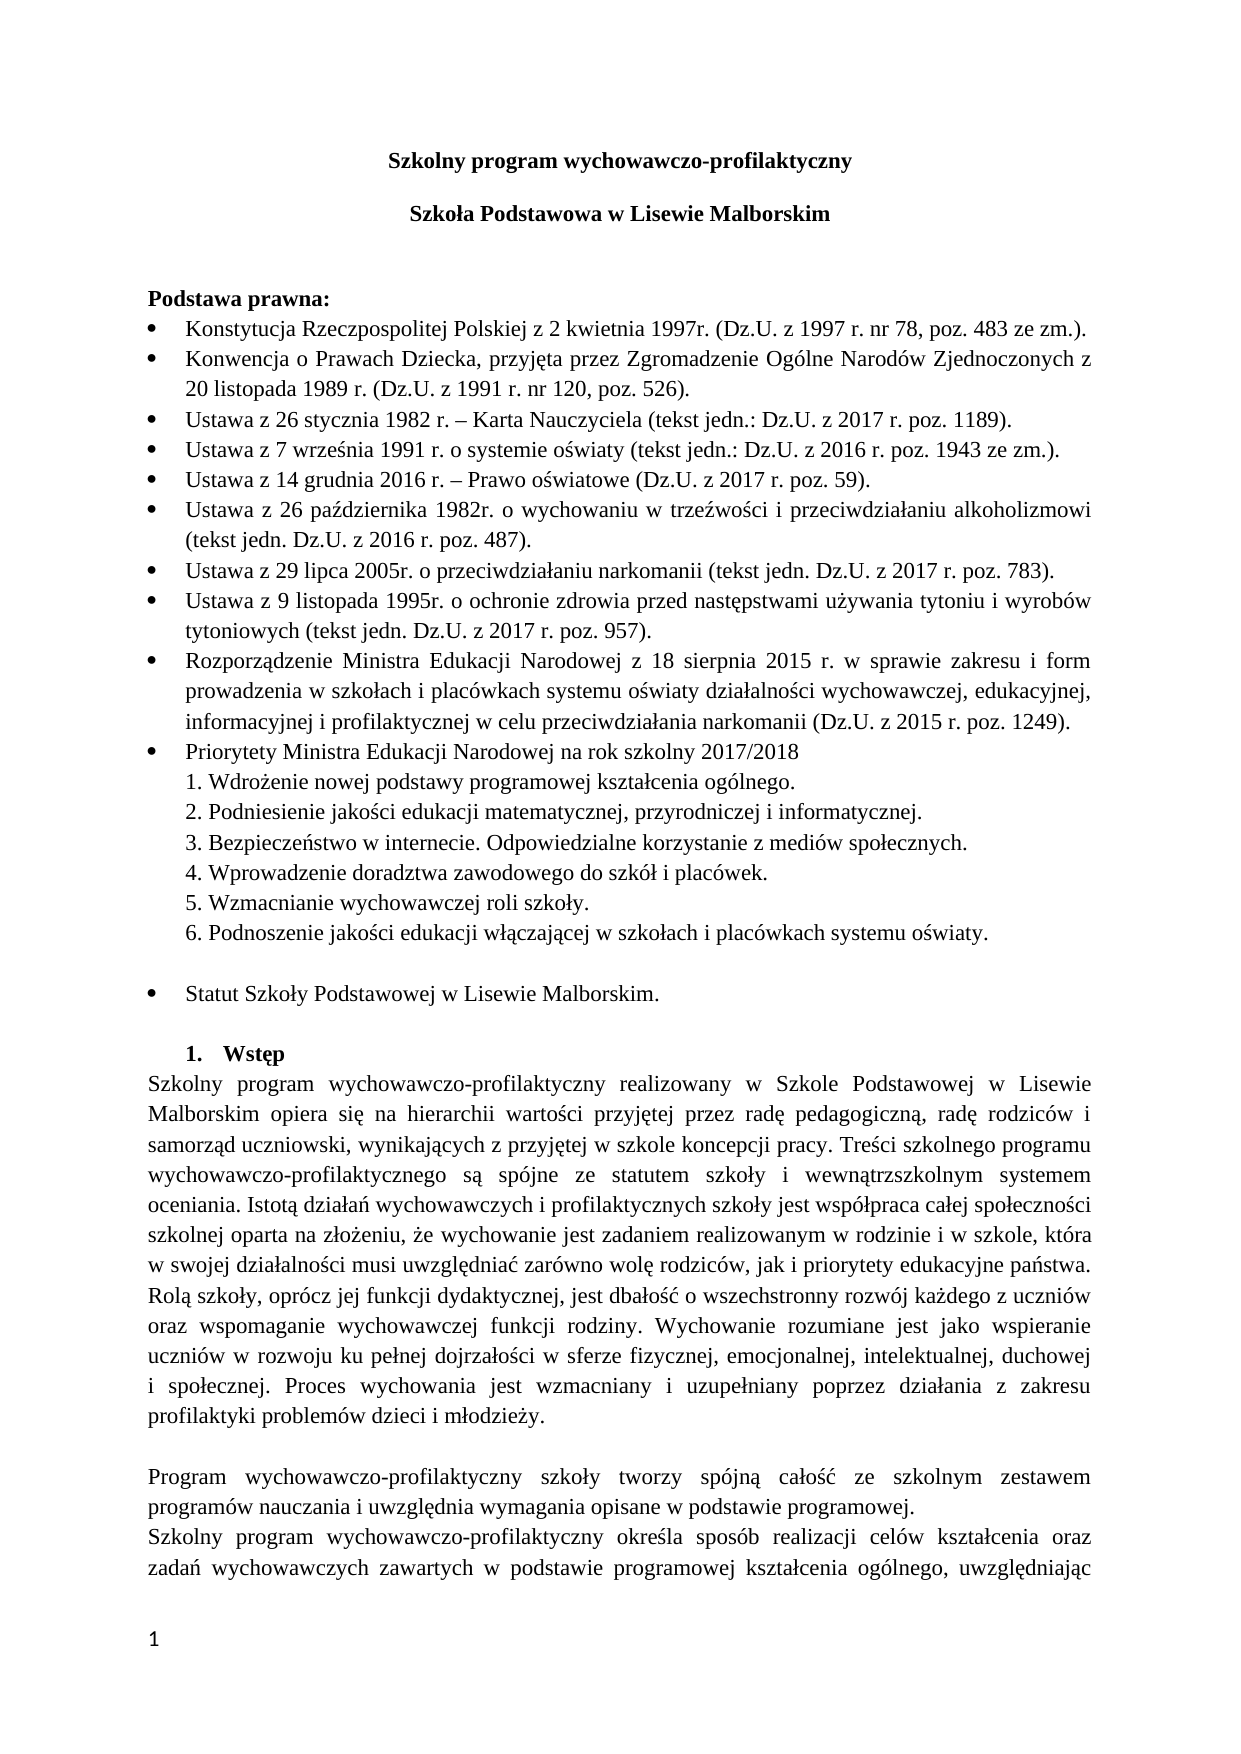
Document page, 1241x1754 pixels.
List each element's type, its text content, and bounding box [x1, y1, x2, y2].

text 3. Bezpieczeństwo w internecie. Odpowiedzialne korzystanie z mediów społecznych. [185, 829, 1093, 855]
text Szkolny program wychowawczo-profilaktyczny realizowany w Szkole Podstawowej w Lisewie Malborskim opiera się na hierarchii wartości przyjętej przez radę pedagogiczną, radę rodziców i samorząd uczniowski, wynikających z przyjętej w szkole koncepcji pracy. Treści szkolnego programu wychowawczo-profilaktycznego są spójne ze statutem szkoły i wewnątrzszkolnym systemem oceniania. Istotą działań wychowawczych i profilaktycznych szkoły jest współpraca całej społeczności szkolnej oparta na złożeniu, że wychowanie jest zadaniem realizowanym w rodzinie i w szkole, która w swojej działalności musi uwzględniać zarówno wolę rodziców, jak i priorytety edukacyjne państwa. Rolą szkoły, oprócz jej funkcji dydaktycznej, jest dbałość o wszechstronny rozwój każdego z uczniów oraz wspomaganie wychowawczej funkcji rodziny. Wychowanie rozumiane jest jako wspieranie uczniów w rozwoju ku pełnej dojrzałości w sferze fizycznej, emocjonalnej, intelektualnej, duchowej i społecznej. Proces wychowania jest wzmacniany i uzupełniany poprzez działania z zakresu profilaktyki problemów dzieci i młodzieży. [148, 1070, 1093, 1429]
list Konstytucja Rzeczpospolitej Polskiej z 2 kwietnia 1997r. (Dz.U. z 1997 r. nr 78, poz. 483 ze zm.). [148, 315, 1093, 341]
text Szkolny program wychowawczo-profilaktyczny [148, 148, 1093, 174]
text Program wychowawczo-profilaktyczny szkoły tworzy spójną całość ze szkolnym zestawem programów nauczania i uwzględnia wymagania opisane w podstawie programowej. [148, 1463, 1093, 1519]
list Ustawa z 7 września 1991 r. o systemie oświaty (tekst jedn.: Dz.U. z 2016 r. poz. 1943 ze zm.). [148, 436, 1093, 462]
text 1. Wdrożenie nowej podstawy programowej kształcenia ogólnego. [185, 768, 1093, 794]
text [148, 1523, 1093, 1580]
list Ustawa z 29 lipca 2005r. o przeciwdziałaniu narkomanii (tekst jedn. Dz.U. z 2017 r. poz. 783). [148, 557, 1093, 583]
text 2. Podniesienie jakości edukacji matematycznej, przyrodniczej i informatycznej. [185, 798, 1093, 825]
list Ustawa z 14 grudnia 2016 r. – Prawo oświatowe (Dz.U. z 2017 r. poz. 59). [148, 466, 1093, 492]
list Ustawa z 26 października 1982r. o wychowaniu w trzeźwości i przeciwdziałaniu alkoholizmowi (tekst jedn. Dz.U. z 2016 r. poz. 487). [148, 496, 1093, 553]
text 6. Podnoszenie jakości edukacji włączającej w szkołach i placówkach systemu oświaty. [185, 919, 1093, 946]
text Podstawa prawna: [148, 285, 1093, 311]
list Rozporządzenie Ministra Edukacji Narodowej z 18 sierpnia 2015 r. w sprawie zakresu i form prowadzenia w szkołach i placówkach systemu oświaty działalności wychowawczej, edukacyjnej, informacyjnej i profilaktycznej w celu przeciwdziałania narkomanii (Dz.U. z 2015 r. poz. 1249). [148, 647, 1093, 734]
list Konwencja o Prawach Dziecka, przyjęta przez Zgromadzenie Ogólne Narodów Zjednoczonych z 20 listopada 1989 r. (Dz.U. z 1991 r. nr 120, poz. 526). [148, 345, 1093, 402]
list Statut Szkoły Podstawowej w Lisewie Malborskim. [148, 980, 1093, 1006]
list Ustawa z 9 listopada 1995r. o ochronie zdrowia przed następstwami używania tytoniu i wyrobów tytoniowych (tekst jedn. Dz.U. z 2017 r. poz. 957). [148, 587, 1093, 643]
list Ustawa z 26 stycznia 1982 r. – Karta Nauczyciela (tekst jedn.: Dz.U. z 2017 r. poz. 1189). [148, 406, 1093, 432]
text 4. Wprowadzenie doradztwa zawodowego do szkół i placówek. [185, 859, 1093, 885]
list Priorytety Ministra Edukacji Narodowej na rok szkolny 2017/2018 [148, 738, 1093, 764]
text Szkoła Podstawowa w Lisewie Malborskim [148, 200, 1093, 227]
list Wstęp [185, 1040, 1093, 1066]
text 5. Wzmacnianie wychowawczej roli szkoły. [185, 889, 1093, 915]
